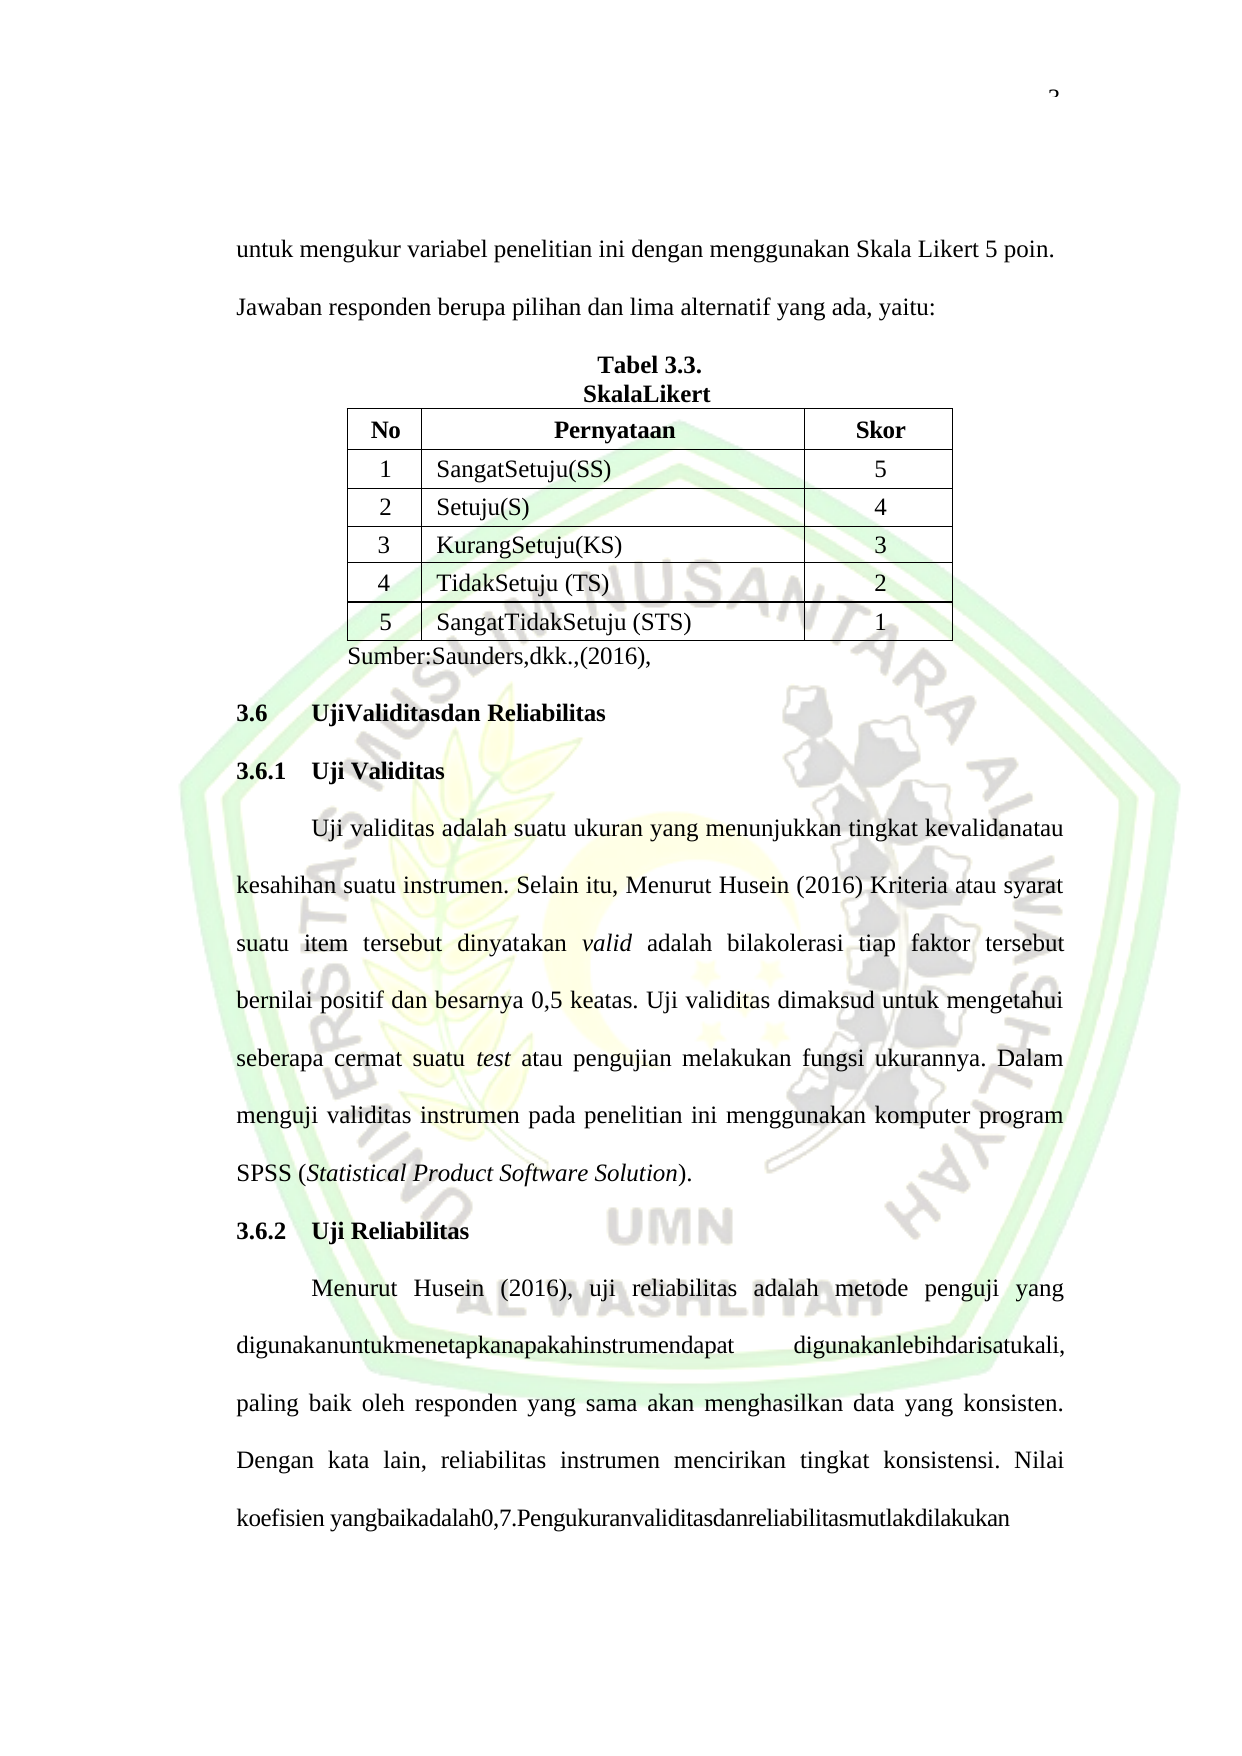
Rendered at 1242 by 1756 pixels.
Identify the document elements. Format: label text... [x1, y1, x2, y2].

table_cell 3 [805, 527, 952, 562]
table_cell 4 [348, 563, 421, 601]
list Uji Validitas [236, 756, 1183, 784]
table_cell 4 [805, 489, 952, 526]
table_header Pernyataan [422, 409, 804, 449]
table_cell 2 [348, 489, 421, 526]
text untuk mengukur variabel penelitian ini dengan menggunakan Skala Likert 5 poin. Jawaban responden berupa pilihan dan lima alternatif yang ada, yaitu: [236, 234, 1064, 321]
table_cell 1 [805, 603, 952, 640]
table_cell 5 [348, 603, 421, 640]
table_cell SangatTidakSetuju (STS) [422, 603, 804, 640]
text Sumber:Saunders,dkk.,(2016), [347, 641, 1183, 670]
table_cell 5 [805, 450, 952, 488]
table_cell 2 [805, 563, 952, 601]
subtitle Uji Reliabilitas [236, 1216, 1183, 1244]
table_header Skor [805, 409, 952, 449]
table_cell 3 [348, 527, 421, 562]
text Uji validitas adalah suatu ukuran yang menunjukkan tingkat kevalidanatau kesahihan suatu instrumen. Selain itu, Menurut Husein (2016) Kriteria atau syarat suatu item tersebut dinyatakan valid adalah bilakolerasi tiap faktor tersebut bernilai positif dan besarnya 0,5 keatas. Uji validitas dimaksud untuk mengetahui seberapa cermat suatu test atau pengujian melakukan fungsi ukurannya. Dalam menguji validitas instrumen pada penelitian ini menggunakan komputer program SPSS (Statistical Product Software Solution). [236, 813, 1064, 1186]
table_cell KurangSetuju(KS) [422, 527, 804, 562]
table_cell SangatSetuju(SS) [422, 450, 804, 488]
table_cell Setuju(S) [422, 489, 804, 526]
text Menurut Husein (2016), uji reliabilitas adalah metode penguji yang digunakanuntukmenetapkanapakahinstrumendapat digunakanlebihdarisatukali, paling baik oleh responden yang sama akan menghasilkan data yang konsisten. Dengan kata lain, reliabilitas instrumen mencirikan tingkat konsistensi. Nilai koefisien yangbaikadalah0,7.Pengukuranvaliditasdanreliabilitasmutlakdilakukan [236, 1273, 1065, 1532]
subtitle Tabel 3.3. SkalaLikert [583, 350, 759, 408]
table_cell TidakSetuju (TS) [422, 563, 804, 601]
table_cell 1 [348, 450, 421, 488]
subtitle UjiValiditasdan Reliabilitas [236, 698, 1183, 727]
table_header No [348, 409, 421, 449]
